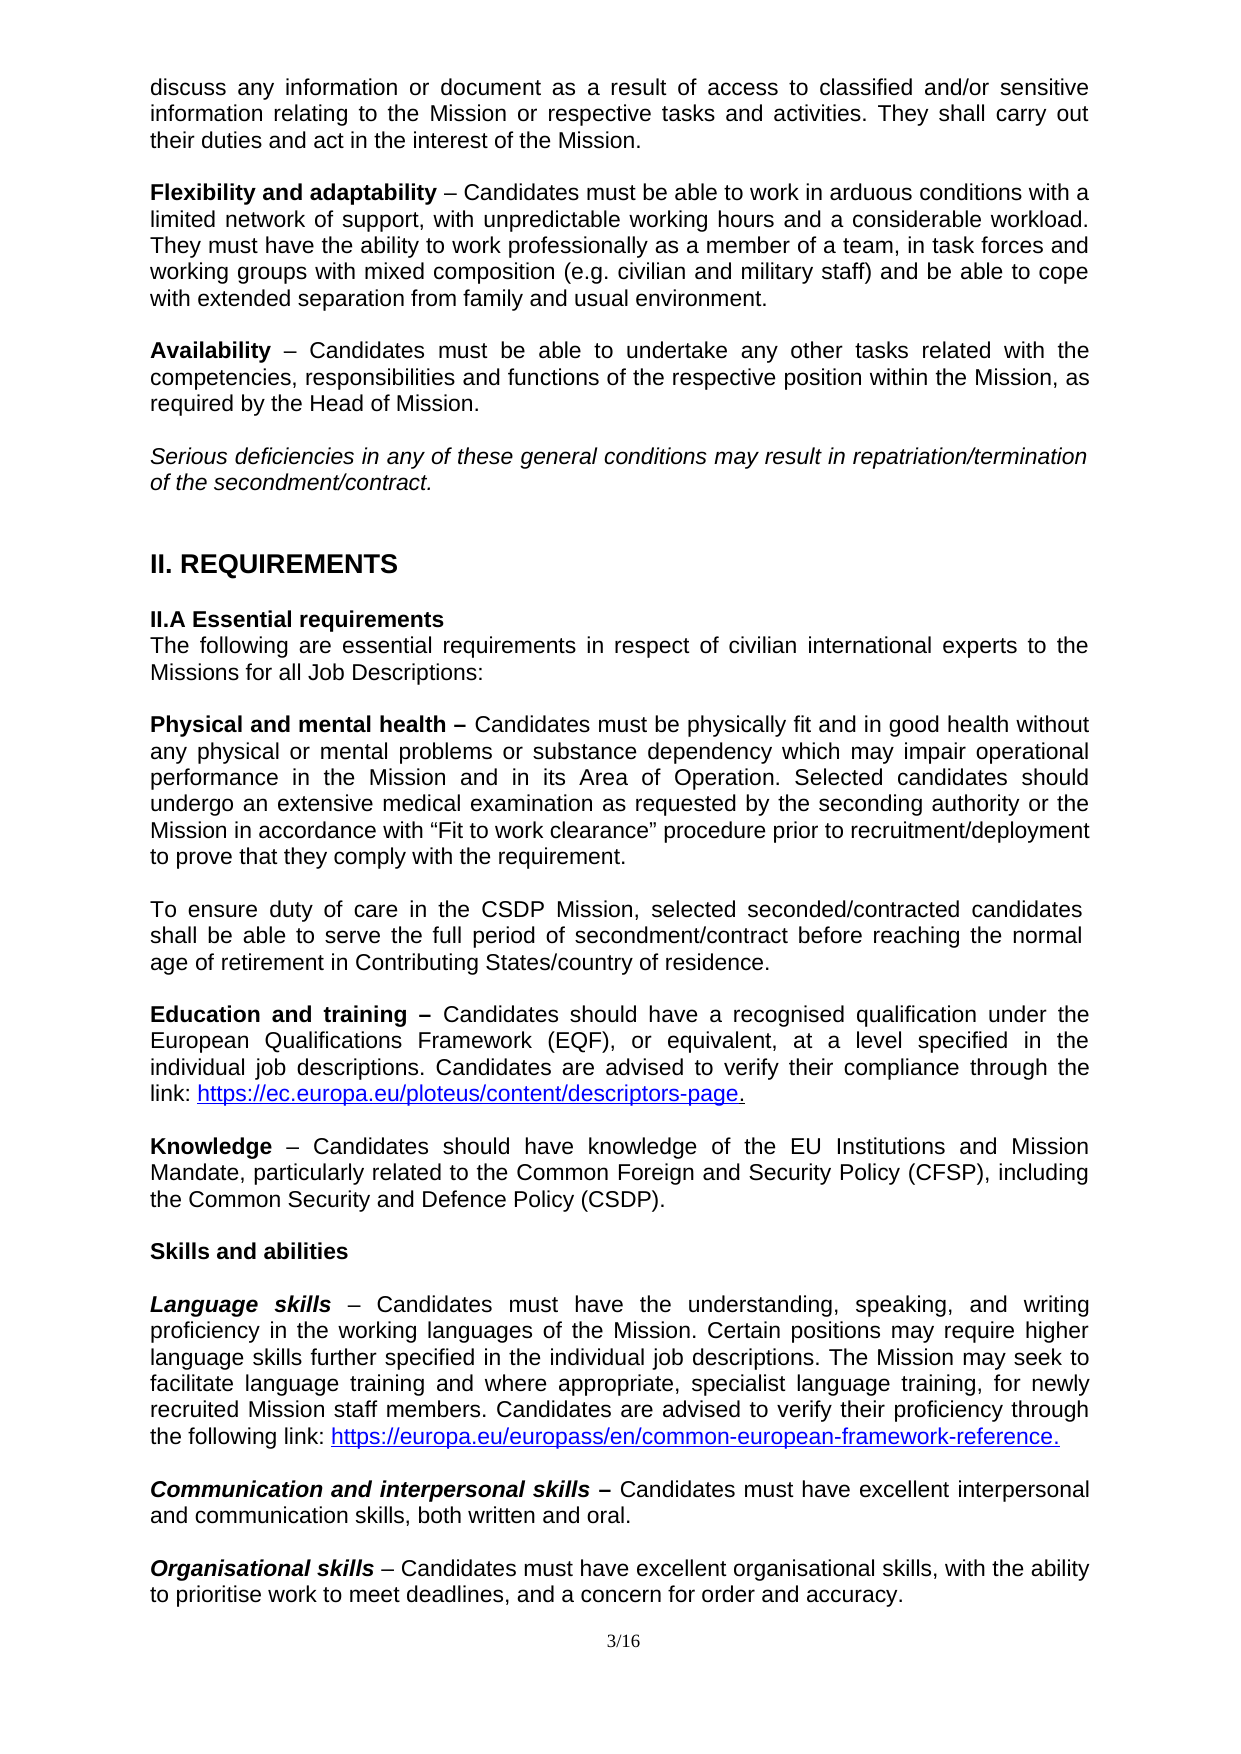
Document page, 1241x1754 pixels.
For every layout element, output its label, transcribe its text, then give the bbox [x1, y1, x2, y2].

text Communication and interpersonal skills – Candidates must have excellent interpersonal and communication skills, both written and oral. [150, 1476, 1090, 1528]
text Organisational skills – Candidates must have excellent organisational skills, with the ability to prioritise work to meet deadlines, and a concern for order and accuracy. [150, 1554, 1090, 1607]
text The following are essential requirements in respect of civilian international experts to the Missions for all Job Descriptions: [150, 632, 1090, 685]
text Knowledge – Candidates should have knowledge of the EU Institutions and Mission Mandate, particularly related to the Common Foreign and Security Policy (CFSP), including the Common Security and Defence Policy (CSDP). [150, 1133, 1090, 1212]
text Serious deficiencies in any of these general conditions may result in repatriation/termination of the secondment/contract. [150, 443, 1090, 496]
text Education and training – Candidates should have a recognised qualification under the European Qualifications Framework (EQF), or equivalent, at a level specified in the individual job descriptions. Candidates are advised to verify their compliance through the link: https://ec.europa.eu/ploteus/content/descriptors-page. [150, 1001, 1090, 1107]
text Physical and mental health – Candidates must be physically fit and in good health without any physical or mental problems or substance dependency which may impair operational performance in the Mission and in its Area of Operation. Selected candidates should undergo an extensive medical examination as requested by the seconding authority or the Mission in accordance with “Fit to work clearance” procedure prior to recruitment/deployment to prove that they comply with the requirement. [150, 711, 1090, 869]
text Availability – Candidates must be able to undertake any other tasks related with the competencies, responsibilities and functions of the respective position within the Mission, as required by the Head of Mission. [150, 337, 1090, 416]
text Skills and abilities [150, 1238, 1090, 1265]
text Language skills – Candidates must have the understanding, speaking, and writing proficiency in the working languages of the Mission. Certain positions may require higher language skills further specified in the individual job descriptions. The Mission may seek to facilitate language training and where appropriate, specialist language training, for newly recruited Mission staff members. Candidates are advised to verify their proficiency through the following link: https://europa.eu/europass/en/common-european-framework-reference. [150, 1291, 1090, 1449]
text II. REQUIREMENTS [150, 548, 1090, 579]
text Flexibility and adaptability – Candidates must be able to work in arduous conditions with a limited network of support, with unpredictable working hours and a considerable workload. They must have the ability to work professionally as a member of a team, in task forces and working groups with mixed composition (e.g. civilian and military staff) and be able to cope with extended separation from family and usual environment. [150, 179, 1090, 311]
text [150, 74, 1090, 153]
text II.A Essential requirements [150, 606, 1090, 632]
text To ensure duty of care in the CSDP Mission, selected seconded/contracted candidates shall be able to serve the full period of secondment/contract before reaching the normal age of retirement in Contributing States/country of residence. [150, 896, 1082, 975]
